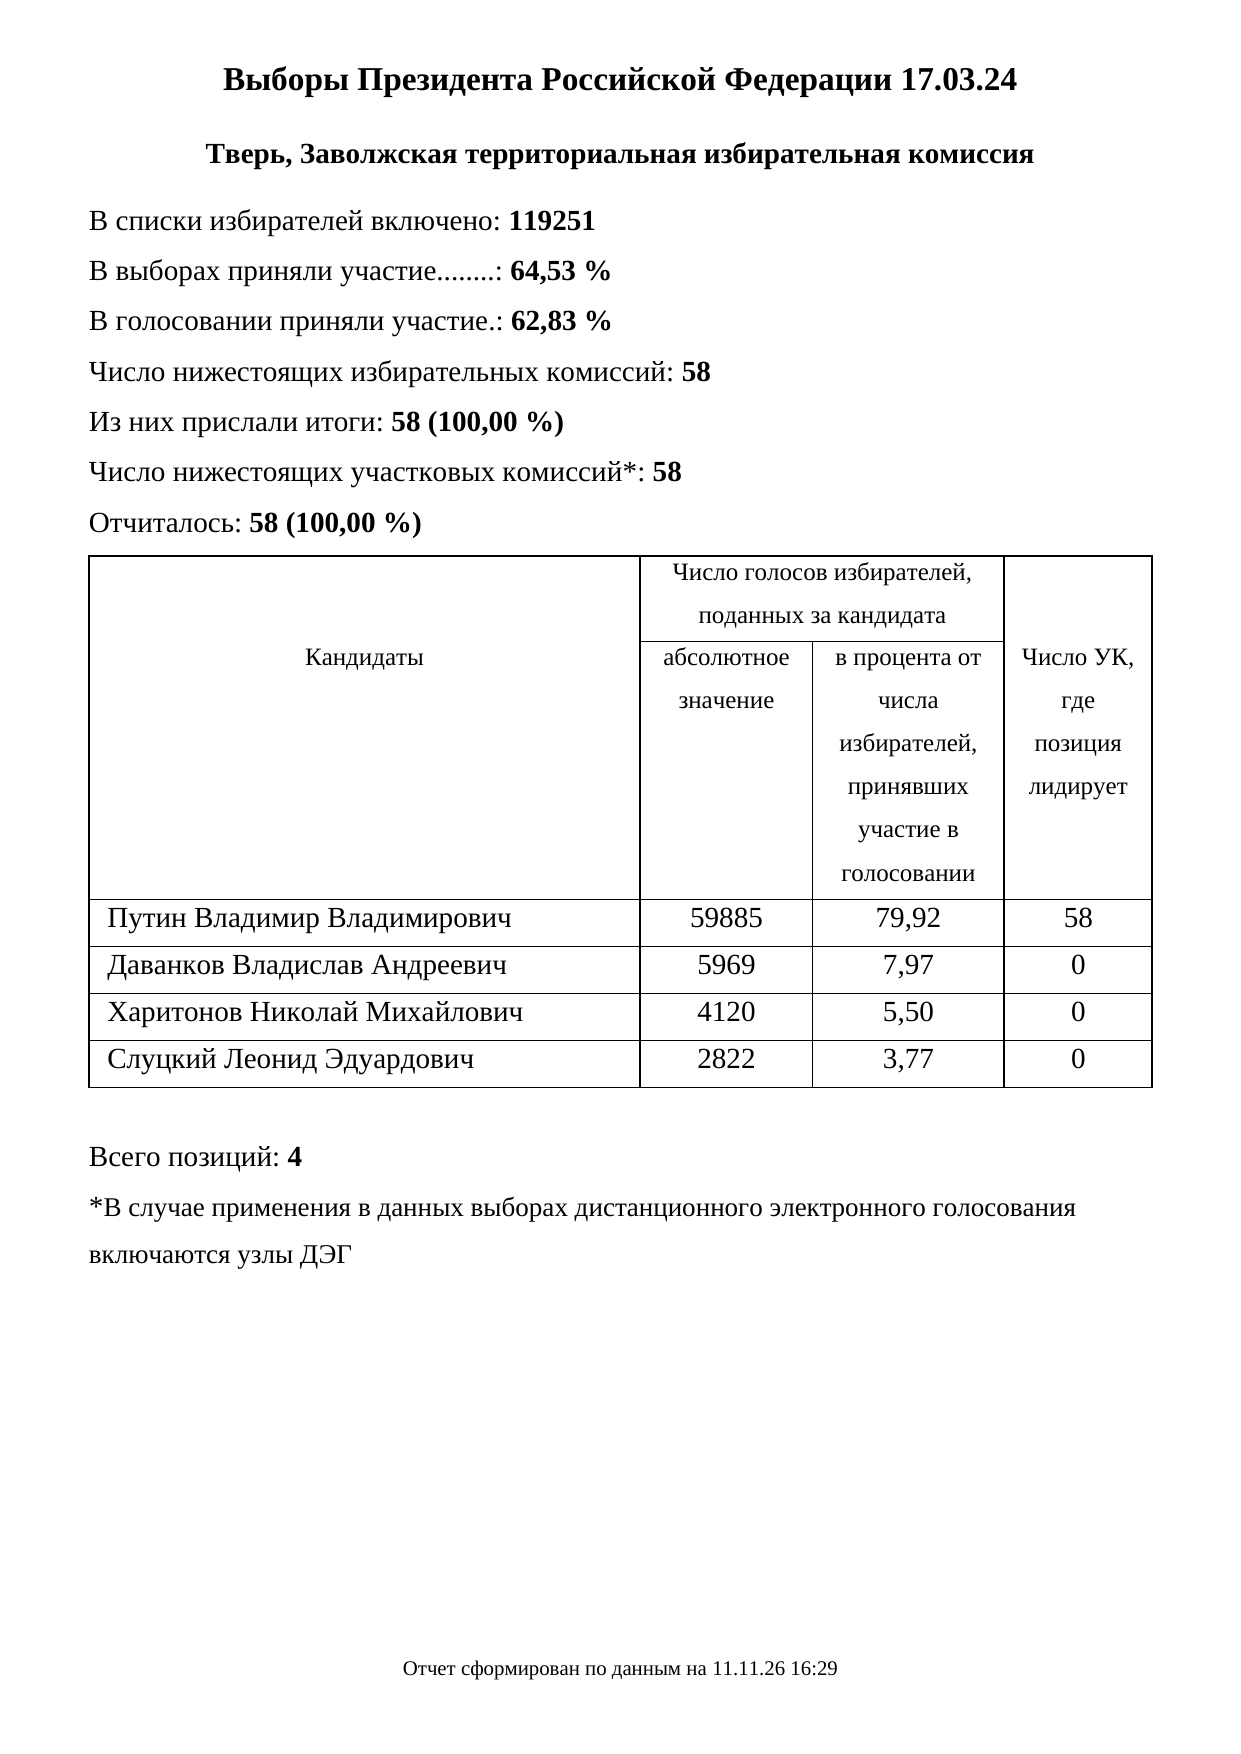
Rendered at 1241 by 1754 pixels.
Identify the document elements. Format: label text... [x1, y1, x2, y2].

text В выборах приняли участие........: 64,53 % [89, 253, 1152, 287]
text Отчиталось: 58 (100,00 %) [89, 505, 1152, 538]
text Из них прислали итоги: 58 (100,00 %) [89, 404, 1152, 438]
table_cell в процента от числа избирателей, принявших участие в голосовании [813, 642, 1003, 898]
table_cell 2822 [641, 1041, 812, 1087]
table_cell Кандидаты [90, 641, 639, 898]
table_cell Путин Владимир Владимирович [90, 900, 639, 946]
text *В случае применения в данных выборах дистанционного электронного голосования включаются узлы ДЭГ [89, 1189, 1152, 1269]
text Всего позиций: 4 [89, 1139, 1152, 1172]
text В голосовании приняли участие.: 62,83 % [89, 303, 1152, 337]
text Число нижестоящих участковых комиссий*: 58 [89, 454, 1152, 488]
table_cell Слуцкий Леонид Эдуардович [90, 1041, 639, 1087]
table_header [90, 557, 639, 641]
table_cell 3,77 [813, 1041, 1003, 1087]
table_cell 4120 [641, 994, 812, 1040]
table_cell 0 [1005, 1041, 1151, 1087]
text Тверь, Заволжская территориальная избирательная комиссия [89, 136, 1152, 169]
text Число нижестоящих избирательных комиссий: 58 [89, 354, 1152, 387]
table_cell 5,50 [813, 994, 1003, 1040]
text Выборы Президента Российской Федерации 17.03.24 [89, 59, 1152, 97]
table_header [1005, 557, 1151, 641]
table_cell 0 [1005, 947, 1151, 993]
table_cell 0 [1005, 994, 1151, 1040]
table_cell 58 [1005, 900, 1151, 946]
table_cell 7,97 [813, 947, 1003, 993]
table_cell 59885 [641, 900, 812, 946]
table_cell 79,92 [813, 900, 1003, 946]
table_cell абсолютное значение [641, 642, 812, 898]
text В списки избирателей включено: 119251 [89, 203, 1152, 236]
table_cell 5969 [641, 947, 812, 993]
table_cell Харитонов Николай Михайлович [90, 994, 639, 1040]
table_cell Даванков Владислав Андреевич [90, 947, 639, 993]
table_cell Число УК, где позиция лидирует [1005, 641, 1151, 898]
table_header Число голосов избирателей, поданных за кандидата [641, 557, 1003, 641]
